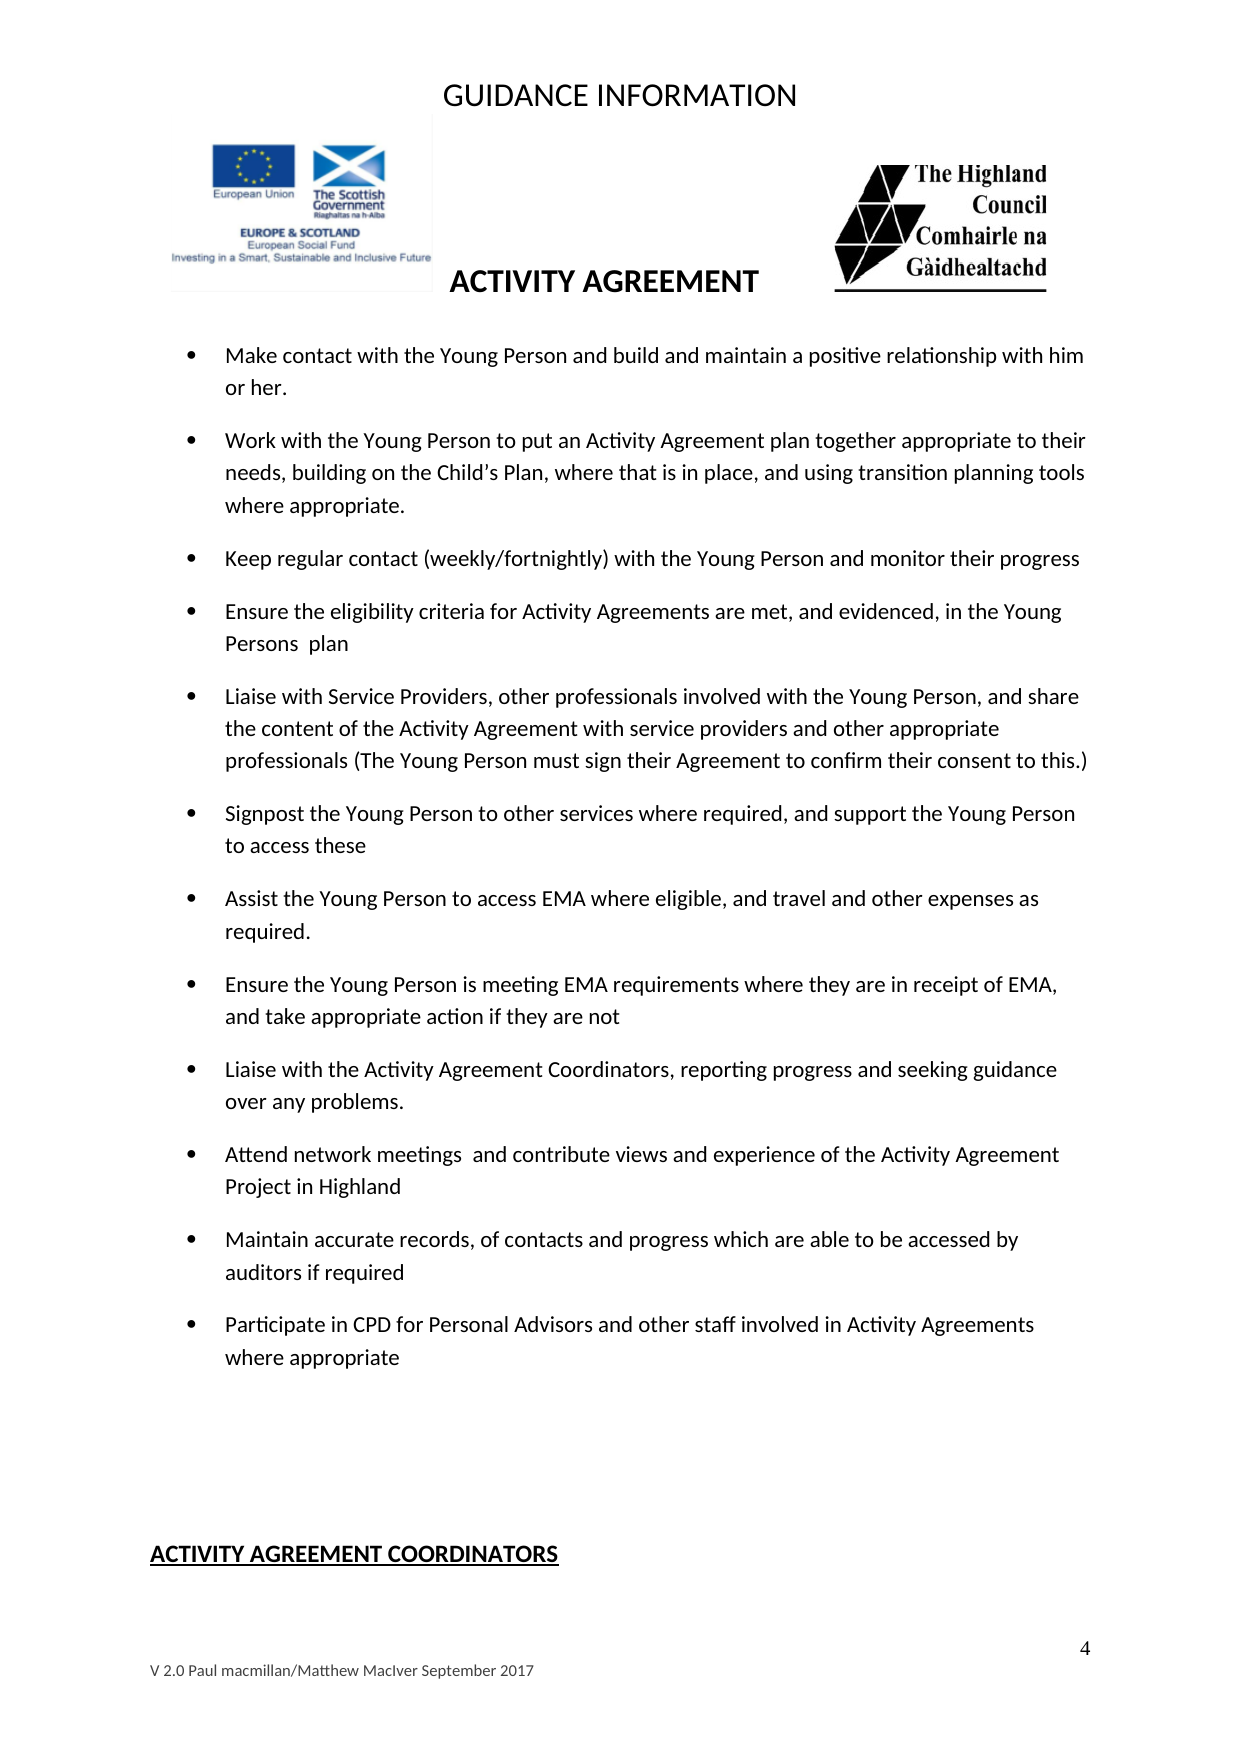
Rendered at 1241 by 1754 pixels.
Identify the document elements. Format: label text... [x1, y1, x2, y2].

picture [834, 165, 1047, 292]
list Liaise with the Activity Agreement Coordinators, reporting progress and seeking guidance over any problems. [187, 1055, 1090, 1115]
list Liaise with Service Providers, other professionals involved with the Young Person, and share the content of the Activity Agreement with service providers and other appropriate professionals (The Young Person must sign their Agreement to confirm their consent to this.) [187, 682, 1090, 774]
list Ensure the Young Person is meeting requirements where they are in receipt of , and take appropriate action if they are not [187, 970, 1090, 1030]
list Assist the Young Person to access where eligible, and travel and other expenses as required. [187, 884, 1090, 945]
list Participate in CPD for Personal Advisors and other staff involved in Activity Agreements where appropriate [187, 1311, 1090, 1371]
list Keep regular contact (weekly/fortnightly) with the Young Person and monitor their progress [187, 544, 1090, 572]
list Signpost the Young Person to other services where required, and support the Young Person to access these [187, 799, 1090, 859]
picture [170, 114, 433, 292]
list Work with the Young Person to put an Activity Agreement plan together appropriate to their needs, building on the Child’s Plan, where that is in place, and using transition planning tools where appropriate. [187, 426, 1090, 519]
list Maintain accurate records, of contacts and progress which are able to be accessed by auditors if required [187, 1225, 1090, 1286]
list Make contact with the Young Person and build and maintain a positive relationship with him or her. [187, 341, 1090, 401]
list Attend network meetings and contribute views and experience of the Activity Agreement Project in [187, 1140, 1090, 1200]
list Ensure the eligibility criteria for Activity Agreements are met, and evidenced, in the Young Persons plan [187, 597, 1090, 657]
text ACTIVITY AGREEMENT COORDINATORS [150, 1538, 1090, 1568]
